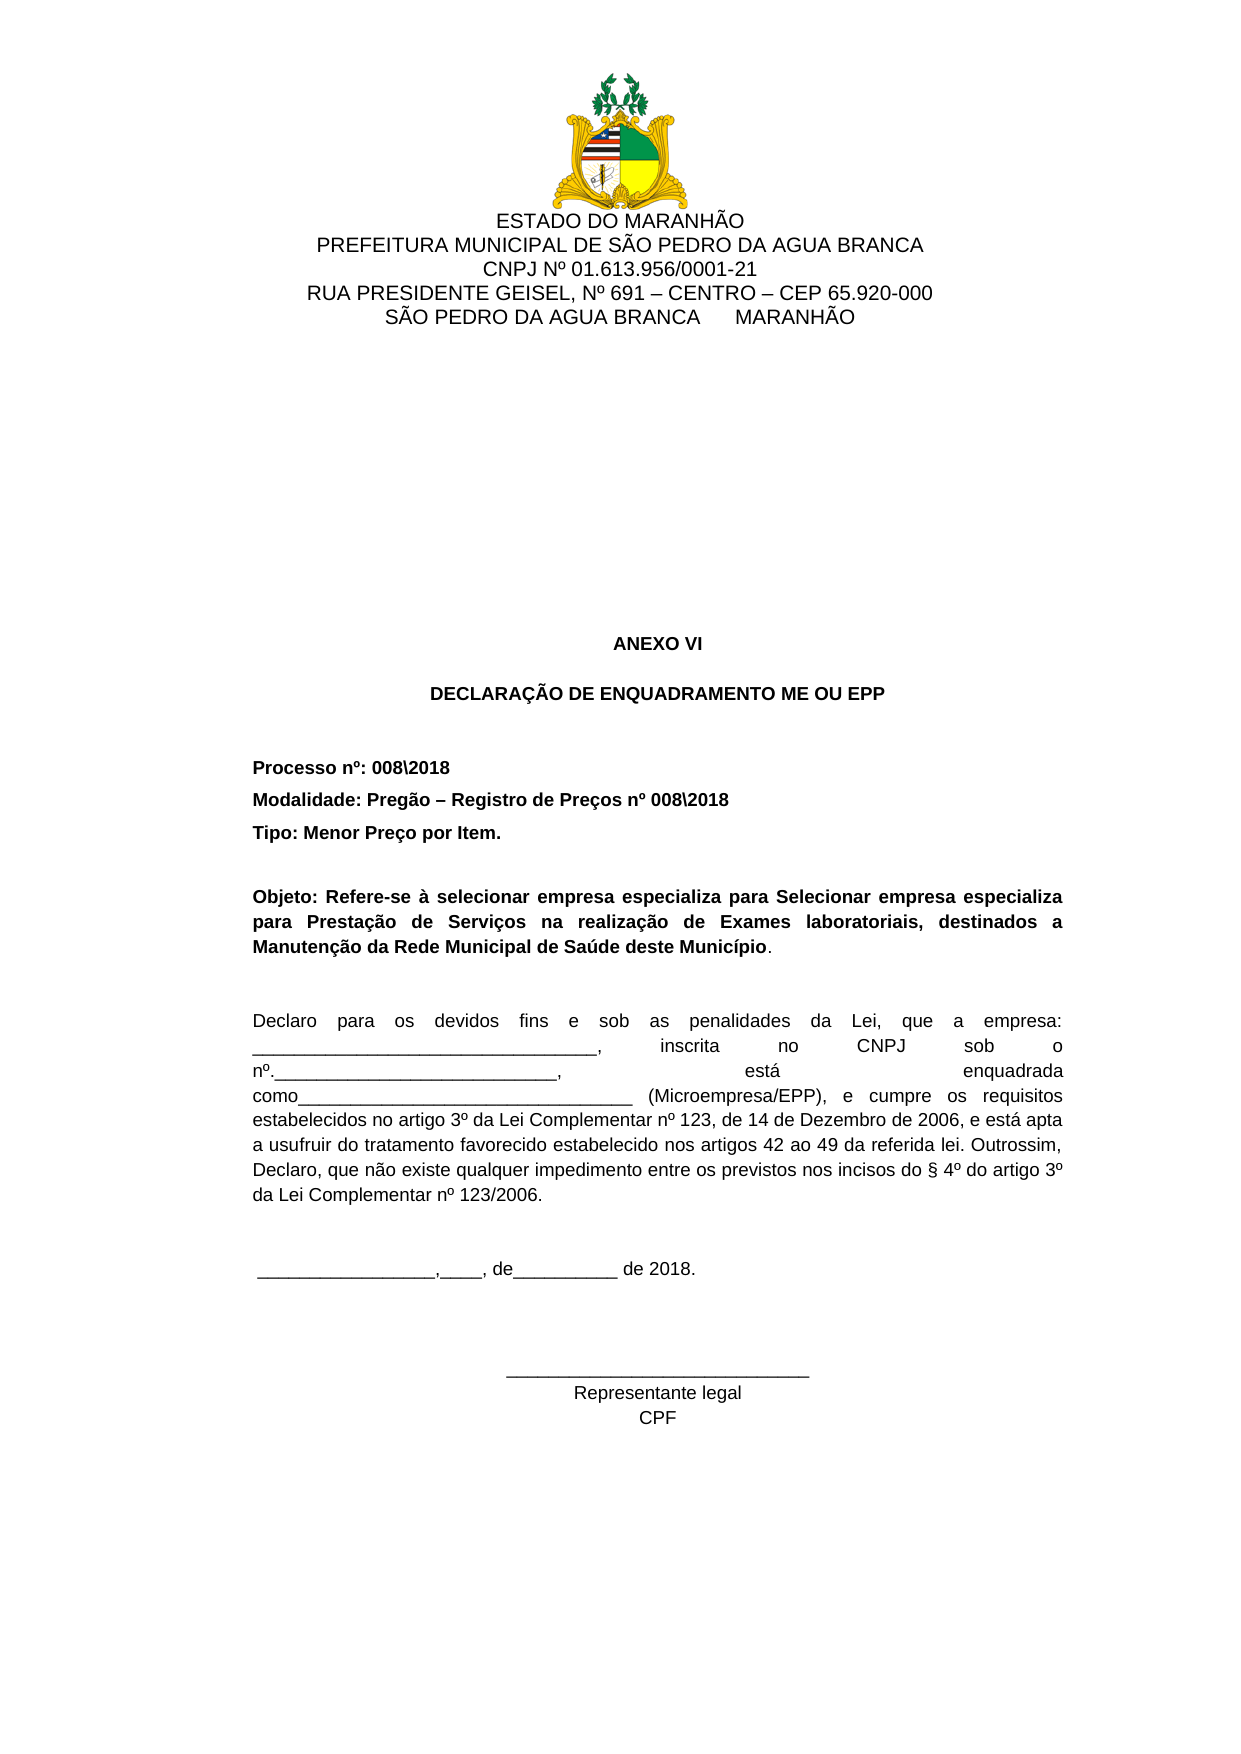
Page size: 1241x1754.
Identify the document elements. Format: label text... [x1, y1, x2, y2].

list CPF [252, 1407, 1063, 1428]
list Representante legal [252, 1382, 1063, 1403]
list _____________________________ [252, 1357, 1063, 1379]
list ANEXO VI [252, 633, 1063, 654]
picture [552, 73, 688, 210]
list Processo nº: 008\2018 [252, 757, 1063, 778]
list Modalidade: Pregão – Registro de Preços nº 008\2018 [252, 789, 1063, 811]
list Declaro para os devidos fins e sob as penalidades da Lei, que a empresa: _________________________________, inscrita no CNPJ sob o nº.___________________________, está enquadrada como________________________________ (Microempresa/EPP), e cumpre os requisitos estabelecidos no artigo 3º da Lei Complementar nº 123, de 14 de Dezembro de 2006, e está apta a usufruir do tratamento favorecido estabelecido nos artigos 42 ao 49 da referida lei. Outrossim, Declaro, que não existe qualquer impedimento entre os previstos nos incisos do § 4º do artigo 3º da Lei Complementar nº 123/2006. [252, 1010, 1063, 1205]
list Tipo: Menor Preço por Item. [252, 821, 1063, 843]
list Objeto: Refere-se à selecionar empresa especializa para Selecionar empresa especializa para Prestação de Serviços na realização de Exames laboratoriais, destinados a Manutenção da Rede Municipal de Saúde deste Município. [252, 886, 1063, 957]
list DECLARAÇÃO DE ENQUADRAMENTO ME OU EPP [252, 682, 1063, 704]
list _________________,____, de__________ de 2018. [252, 1258, 1063, 1279]
